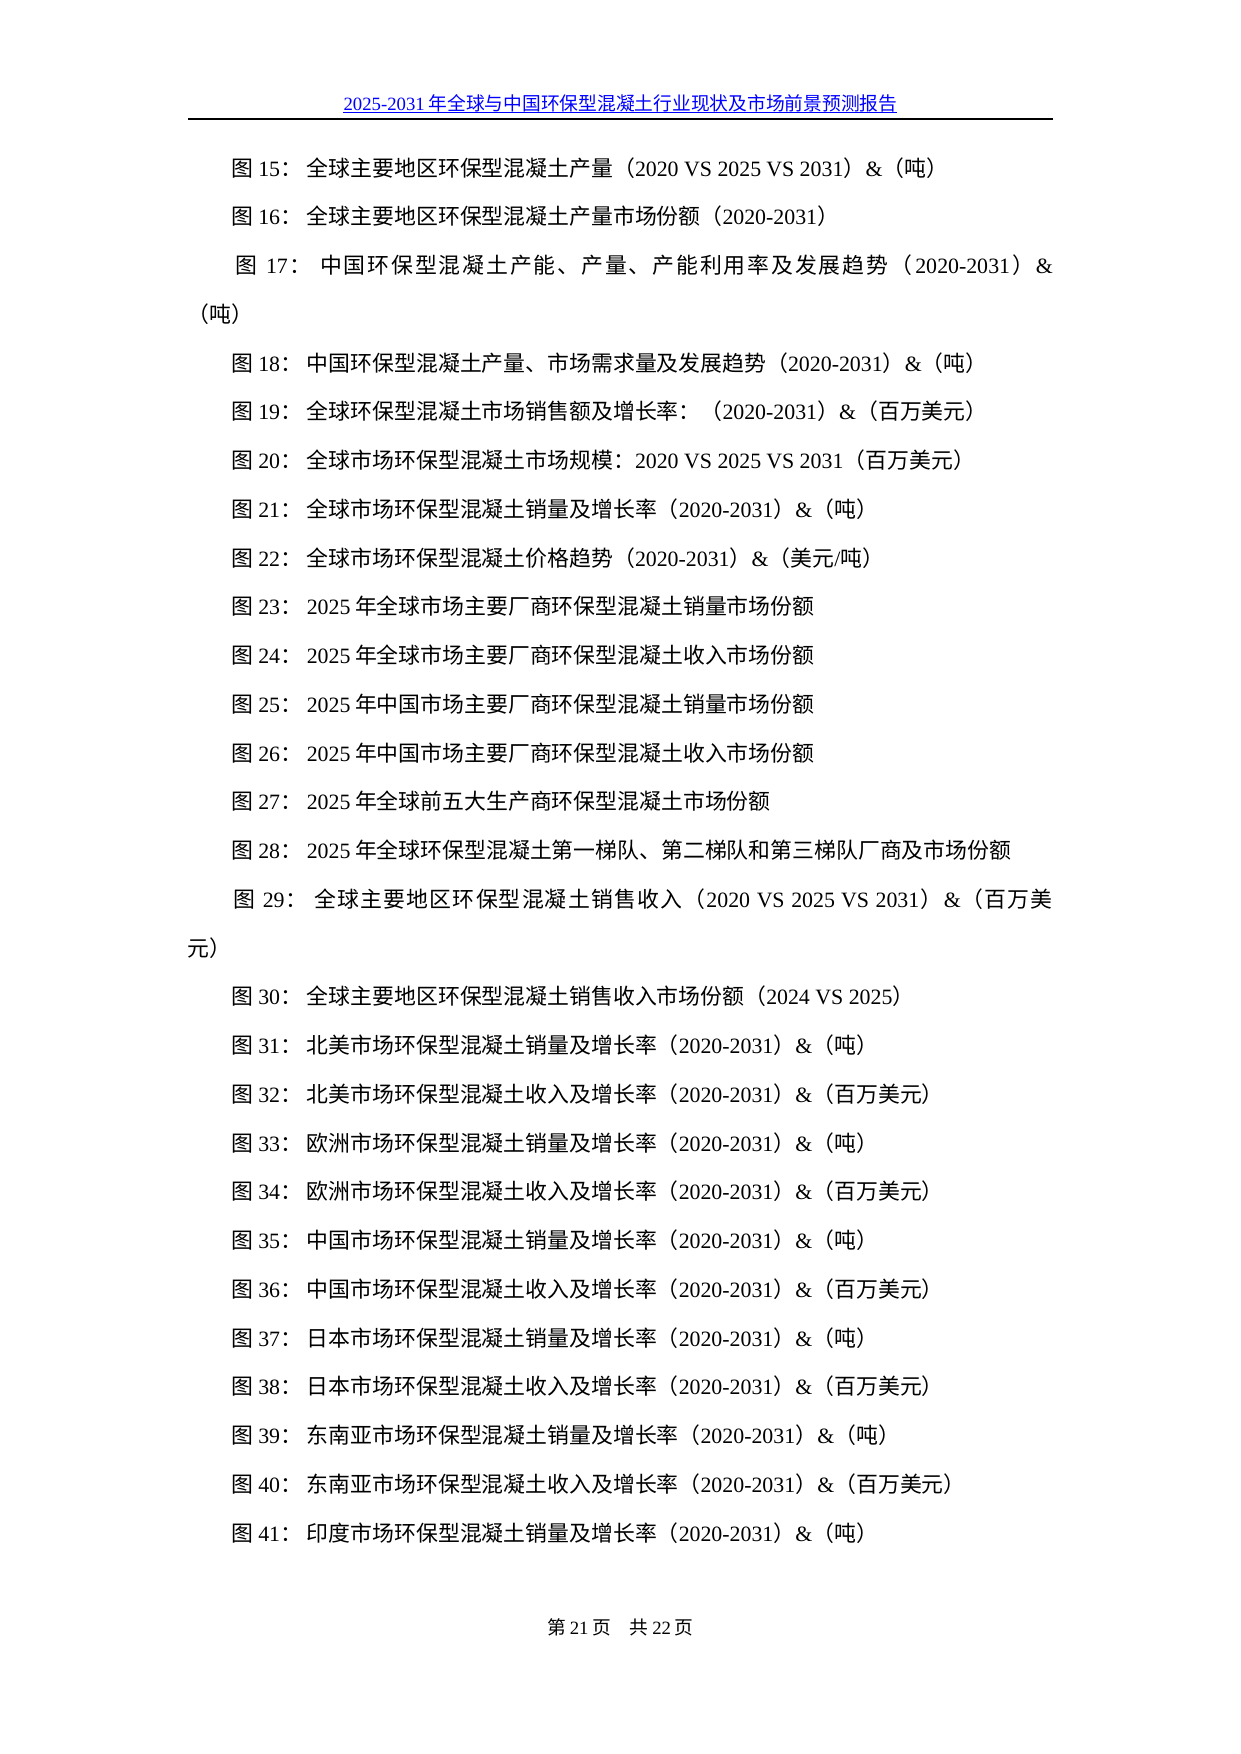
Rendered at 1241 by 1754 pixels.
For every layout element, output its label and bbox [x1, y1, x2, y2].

text [187, 150, 1053, 1548]
